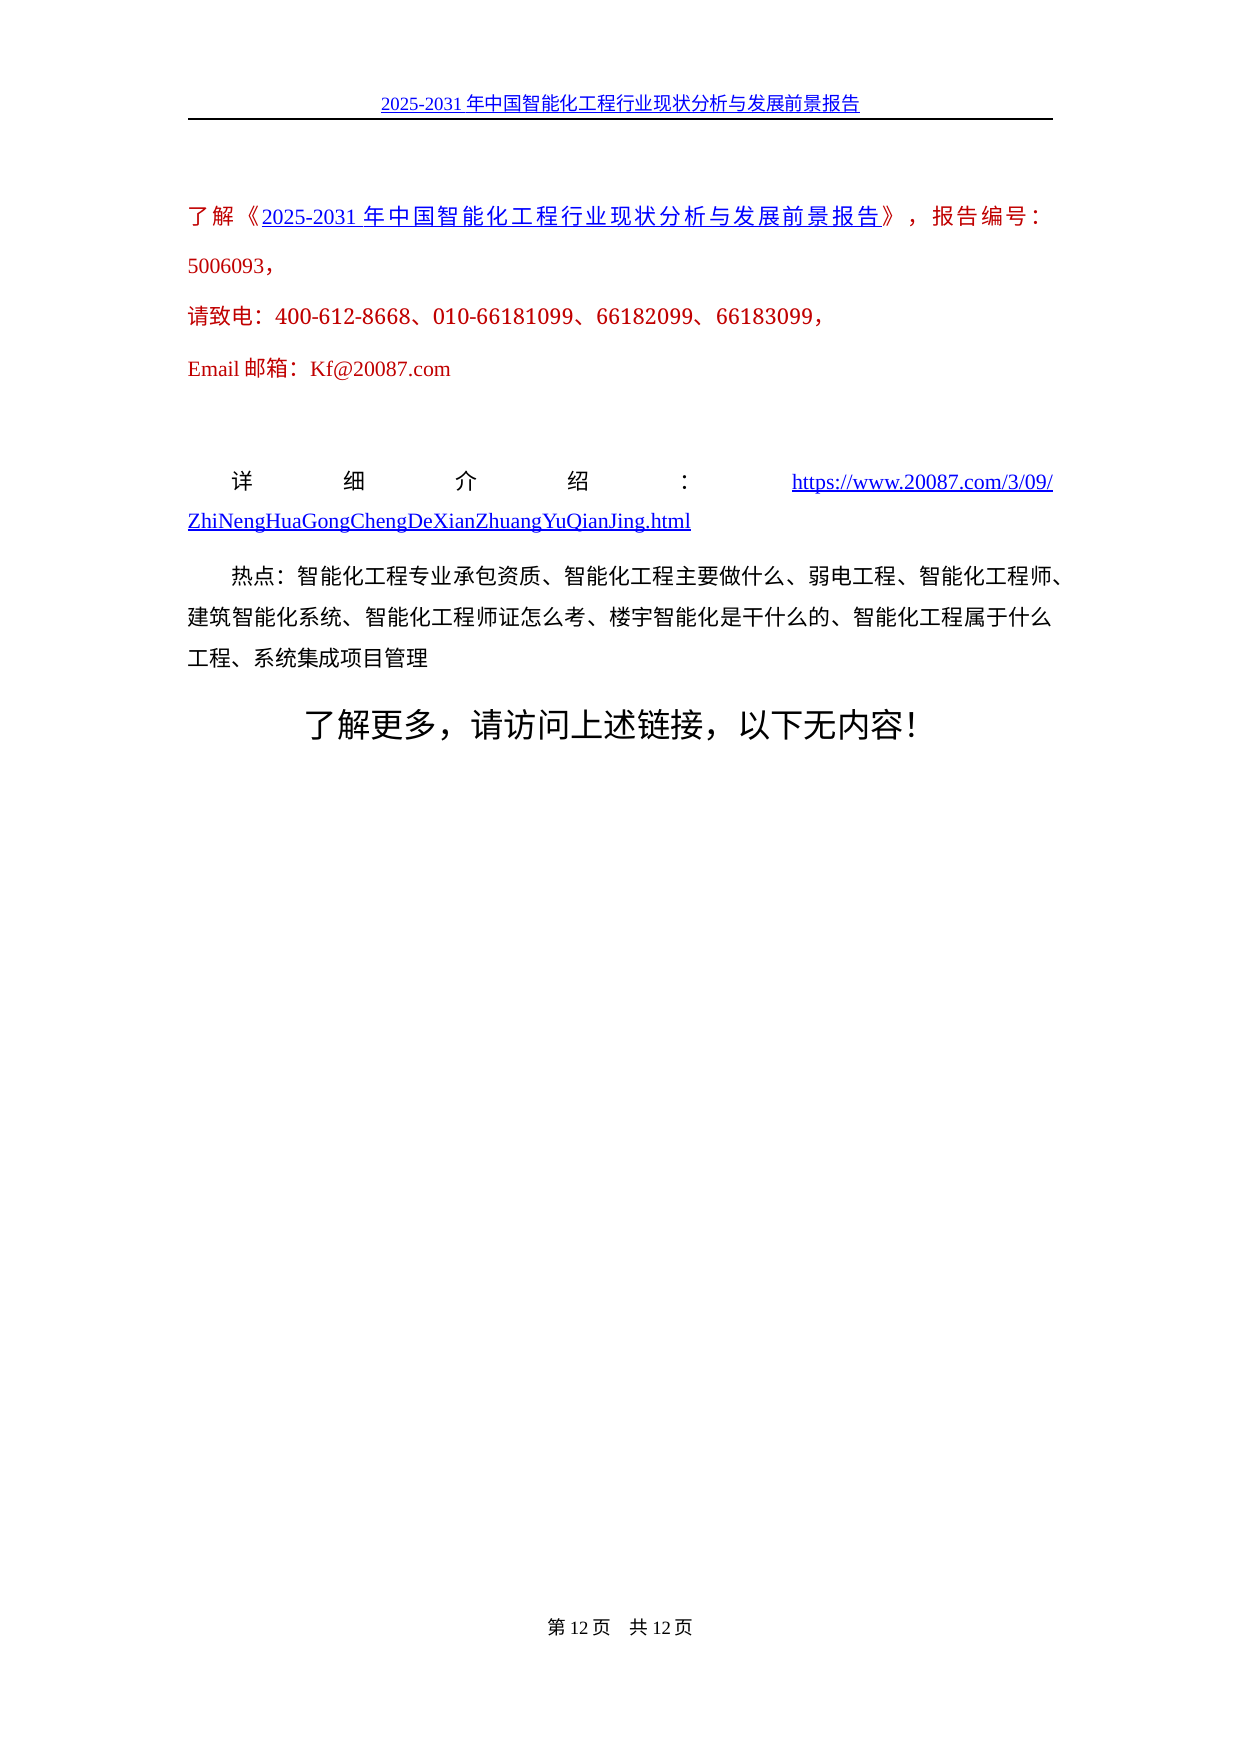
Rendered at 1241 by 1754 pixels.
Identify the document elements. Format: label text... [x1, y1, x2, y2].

text 请致电：400-612-8668、010-66181099、66182099、66183099， [187, 299, 1053, 331]
text 详细介绍：https://www.20087.com/3/09/ZhiNengHuaGongChengDeXianZhuangYuQianJing.html [187, 463, 1053, 536]
text 了解《2025-2031年中国智能化工程行业现状分析与发展前景报告》，报告编号：5006093， [187, 198, 1053, 280]
title 了解更多，请访问上述链接，以下无内容！ [187, 690, 1053, 755]
text Email邮箱：Kf@20087.com [187, 350, 1053, 383]
text 热点：智能化工程专业承包资质、智能化工程主要做什么、弱电工程、智能化工程师、建筑智能化系统、智能化工程师证怎么考、楼宇智能化是干什么的、智能化工程属于什么工程、系统集成项目管理 [187, 559, 1053, 673]
